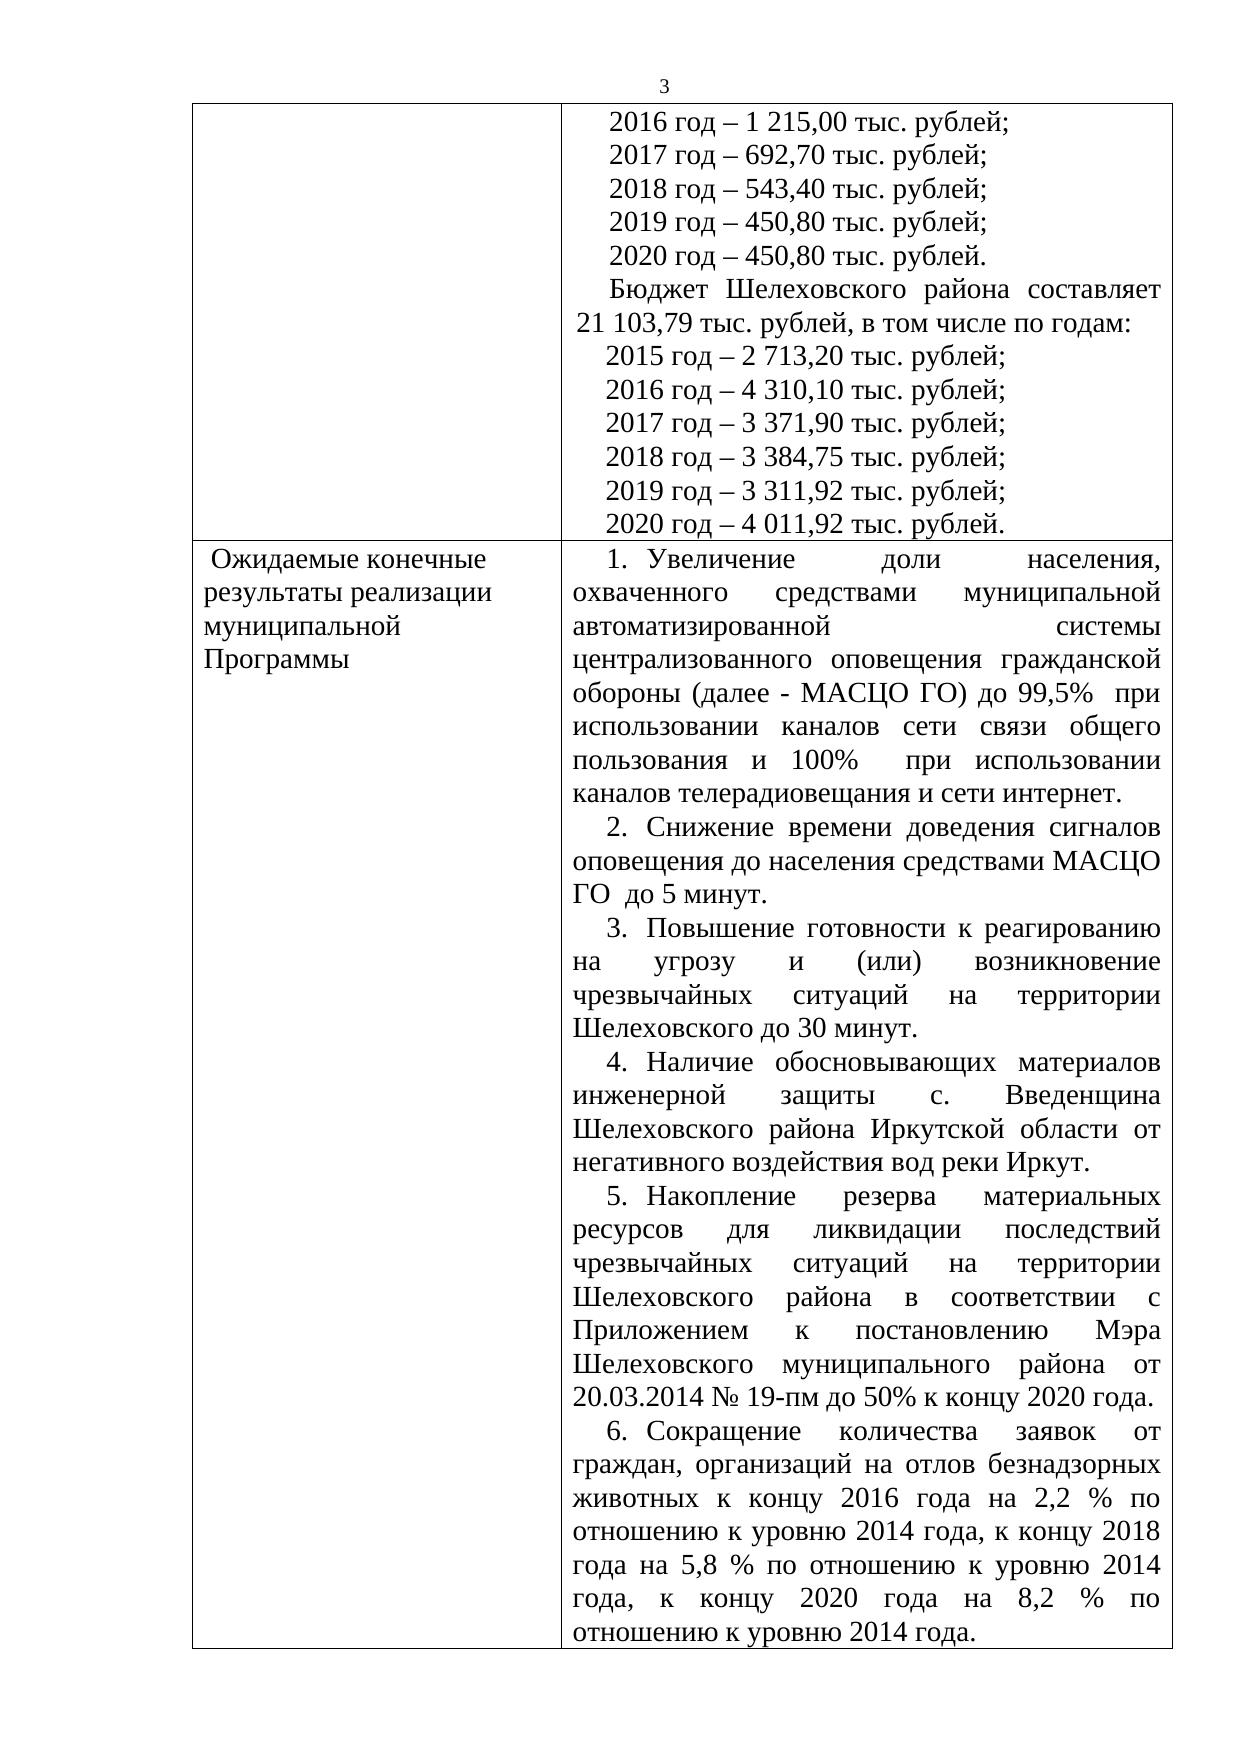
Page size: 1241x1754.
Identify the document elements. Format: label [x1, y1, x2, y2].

table_header [193, 104, 561, 540]
table_cell [193, 541, 561, 1648]
table_header [562, 104, 1172, 540]
table_cell [562, 541, 1172, 1648]
